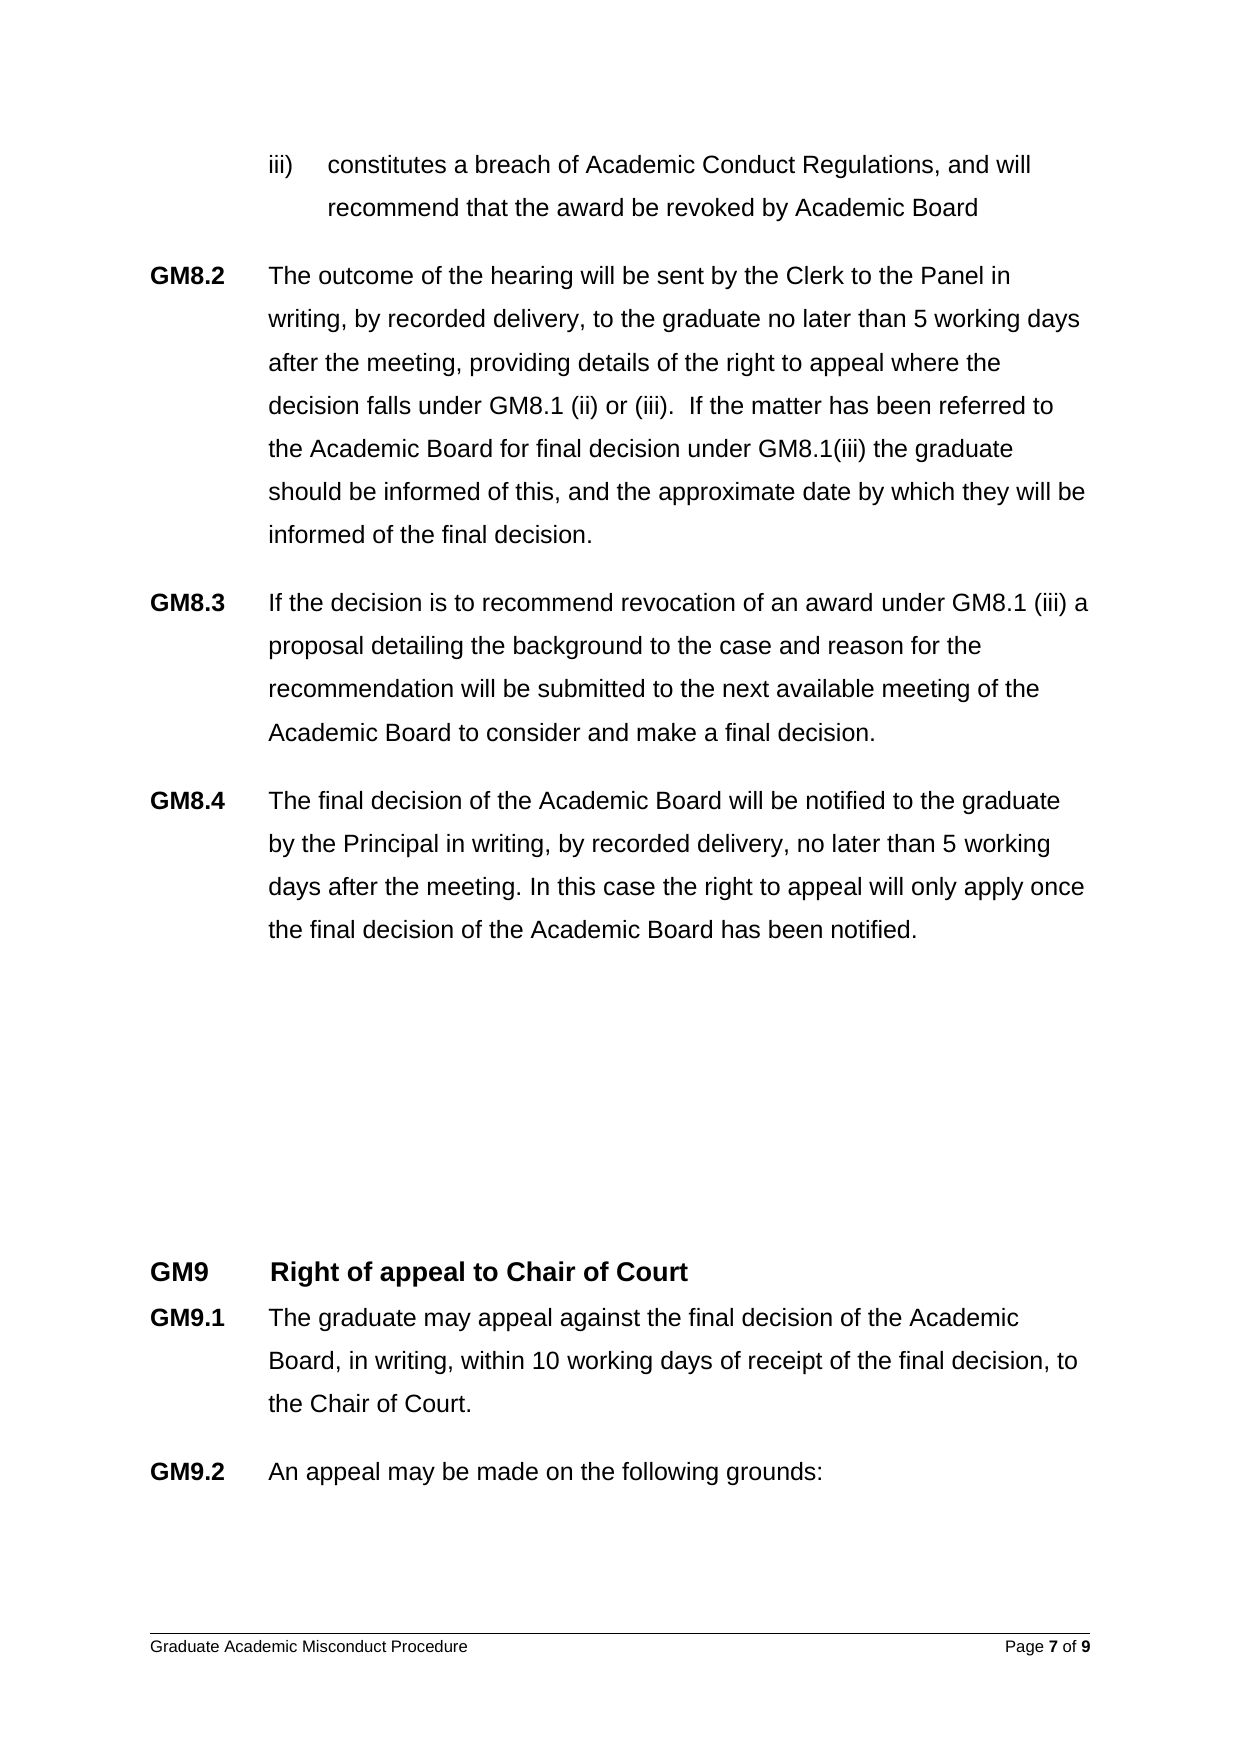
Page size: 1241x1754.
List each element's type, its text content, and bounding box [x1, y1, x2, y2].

text GM8.4 The final decision of the Academic Board will be notified to the graduate by the Principal in writing, by recorded delivery, no later than 5 working days after the meeting. In this case the right to appeal will only apply once the final decision of the Academic Board has been notified. [150, 786, 1090, 944]
text iii) constitutes a breach of Academic Conduct Regulations, and will recommend that the award be revoked by Academic Board [268, 150, 1090, 222]
text GM8.2 The outcome of the hearing will be sent by the Clerk to the Panel in writing, by recorded delivery, to the graduate no later than 5 working days after the meeting, providing details of the right to appeal where the decision falls under GM8.1 (ii) or (iii). If the matter has been referred to the Academic Board for final decision under GM8.1(iii) the graduate should be informed of this, and the approximate date by which they will be informed of the final decision. [150, 261, 1090, 549]
text GM8.3 If the decision is to recommend revocation of an award under GM8.1 (iii) a proposal detailing the background to the case and reason for the recommendation will be submitted to the next available meeting of the Academic Board to consider and make a final decision. [150, 588, 1090, 746]
text GM9.1 The graduate may appeal against the final decision of the Academic Board, in writing, within 10 working days of receipt of the final decision, to the Chair of Court. [150, 1302, 1090, 1417]
text GM9.2 An appeal may be made on the following grounds: [150, 1457, 1090, 1486]
subtitle GM9 Right of appeal to Chair of Court [150, 1256, 1090, 1287]
